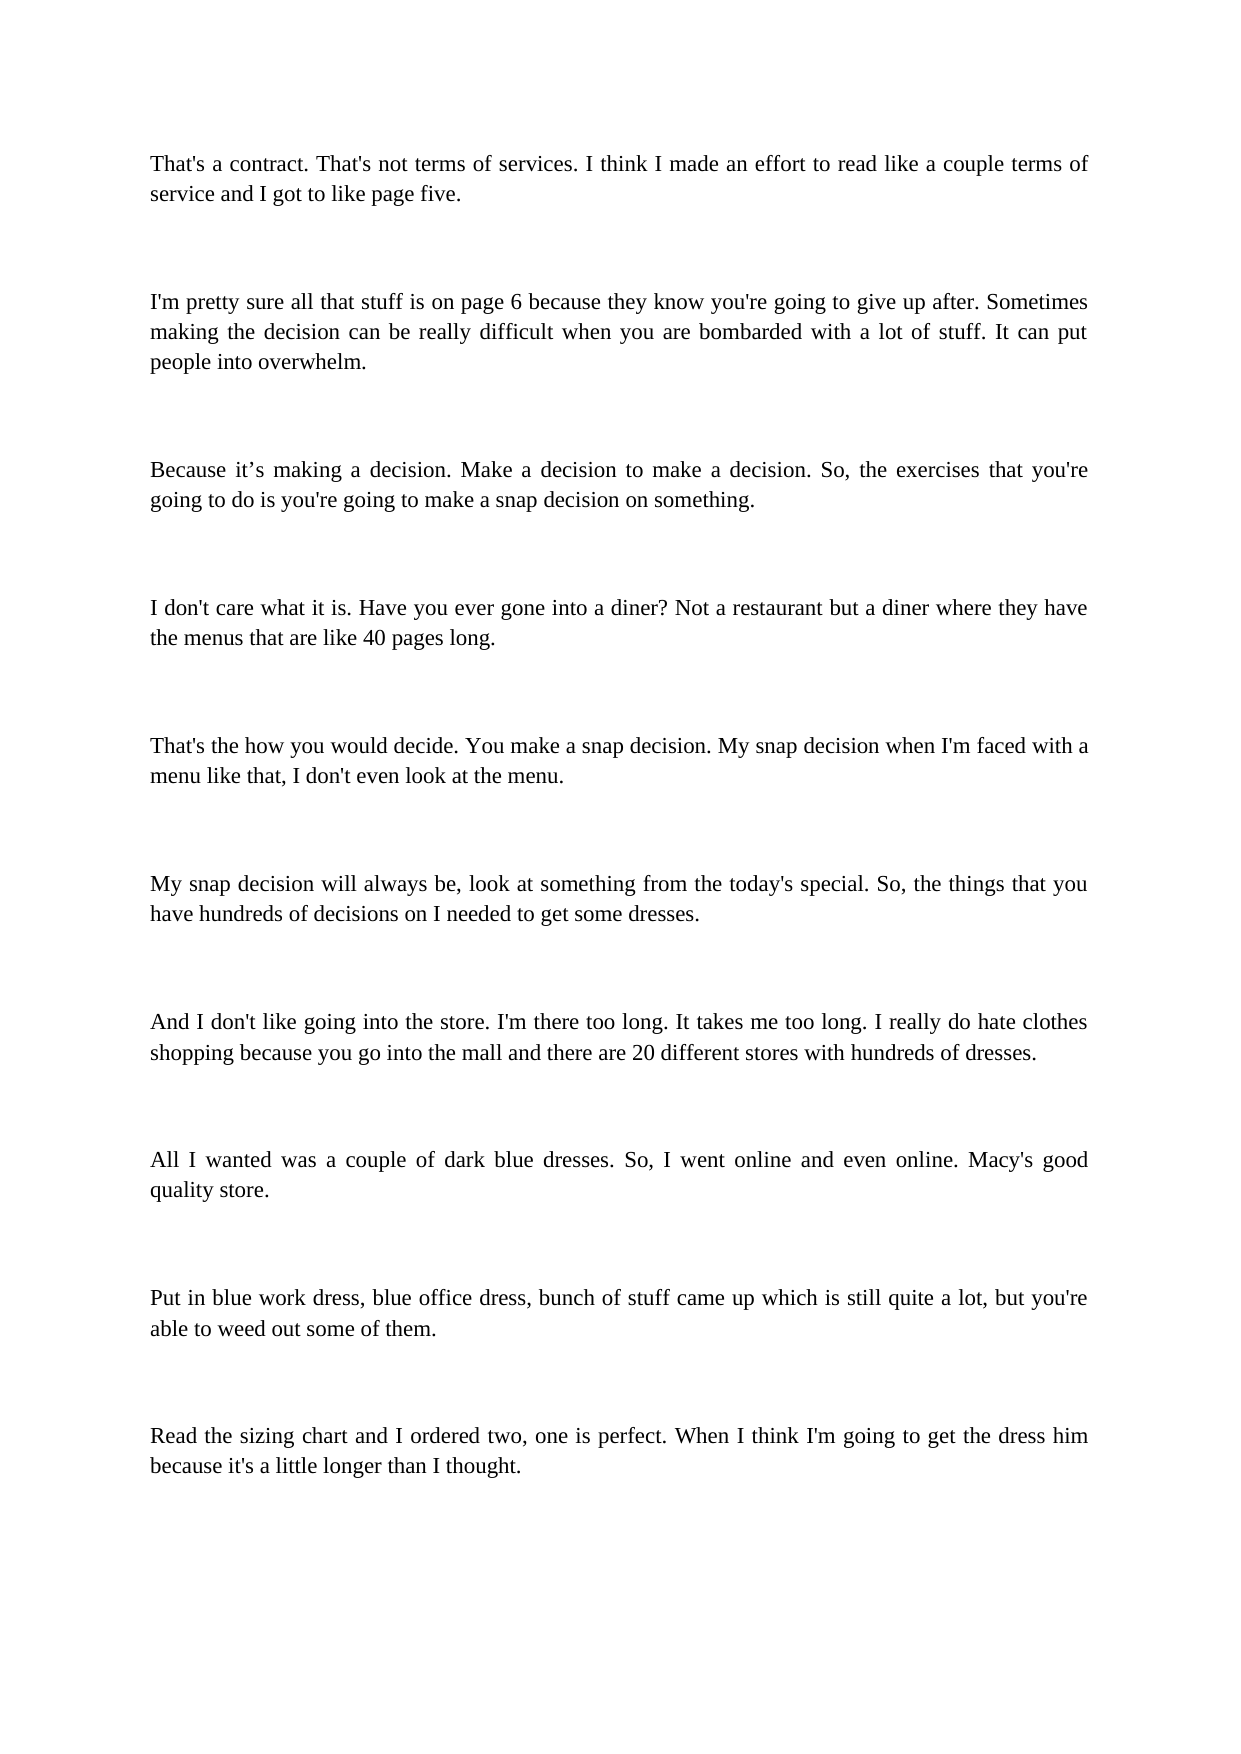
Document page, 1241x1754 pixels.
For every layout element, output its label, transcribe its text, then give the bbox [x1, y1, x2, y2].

text My snap decision will always be, look at something from the today's special. So, the things that you have hundreds of decisions on I needed to get some dresses. [150, 870, 1090, 927]
text That's a contract. That's not terms of services. I think I made an effort to read like a couple terms of service and I got to like page five. [150, 150, 1090, 207]
text All I wanted was a couple of dark blue dresses. So, I went online and even online. Macy's good quality store. [150, 1146, 1090, 1203]
text And I don't like going into the store. I'm there too long. It takes me too long. I really do hate clothes shopping because you go into the mall and there are 20 different stores with hundreds of dresses. [150, 1008, 1090, 1065]
text Read the sizing chart and I ordered two, one is perfect. When I think I'm going to get the dress him because it's a little longer than I thought. [150, 1422, 1090, 1479]
text I don't care what it is. Have you ever gone into a diner? Not a restaurant but a diner where they have the menus that are like 40 pages long. [150, 594, 1090, 651]
text I'm pretty sure all that stuff is on page 6 because they know you're going to give up after. Sometimes making the decision can be really difficult when you are bombarded with a lot of stuff. It can put people into overwhelm. [150, 288, 1090, 375]
text Because it’s making a decision. Make a decision to make a decision. So, the exercises that you're going to do is you're going to make a snap decision on something. [150, 456, 1090, 513]
text Put in blue work dress, blue office dress, bunch of stuff came up which is still quite a lot, but you're able to weed out some of them. [150, 1284, 1090, 1341]
text That's the how you would decide. You make a snap decision. My snap decision when I'm faced with a menu like that, I don't even look at the menu. [150, 732, 1090, 789]
